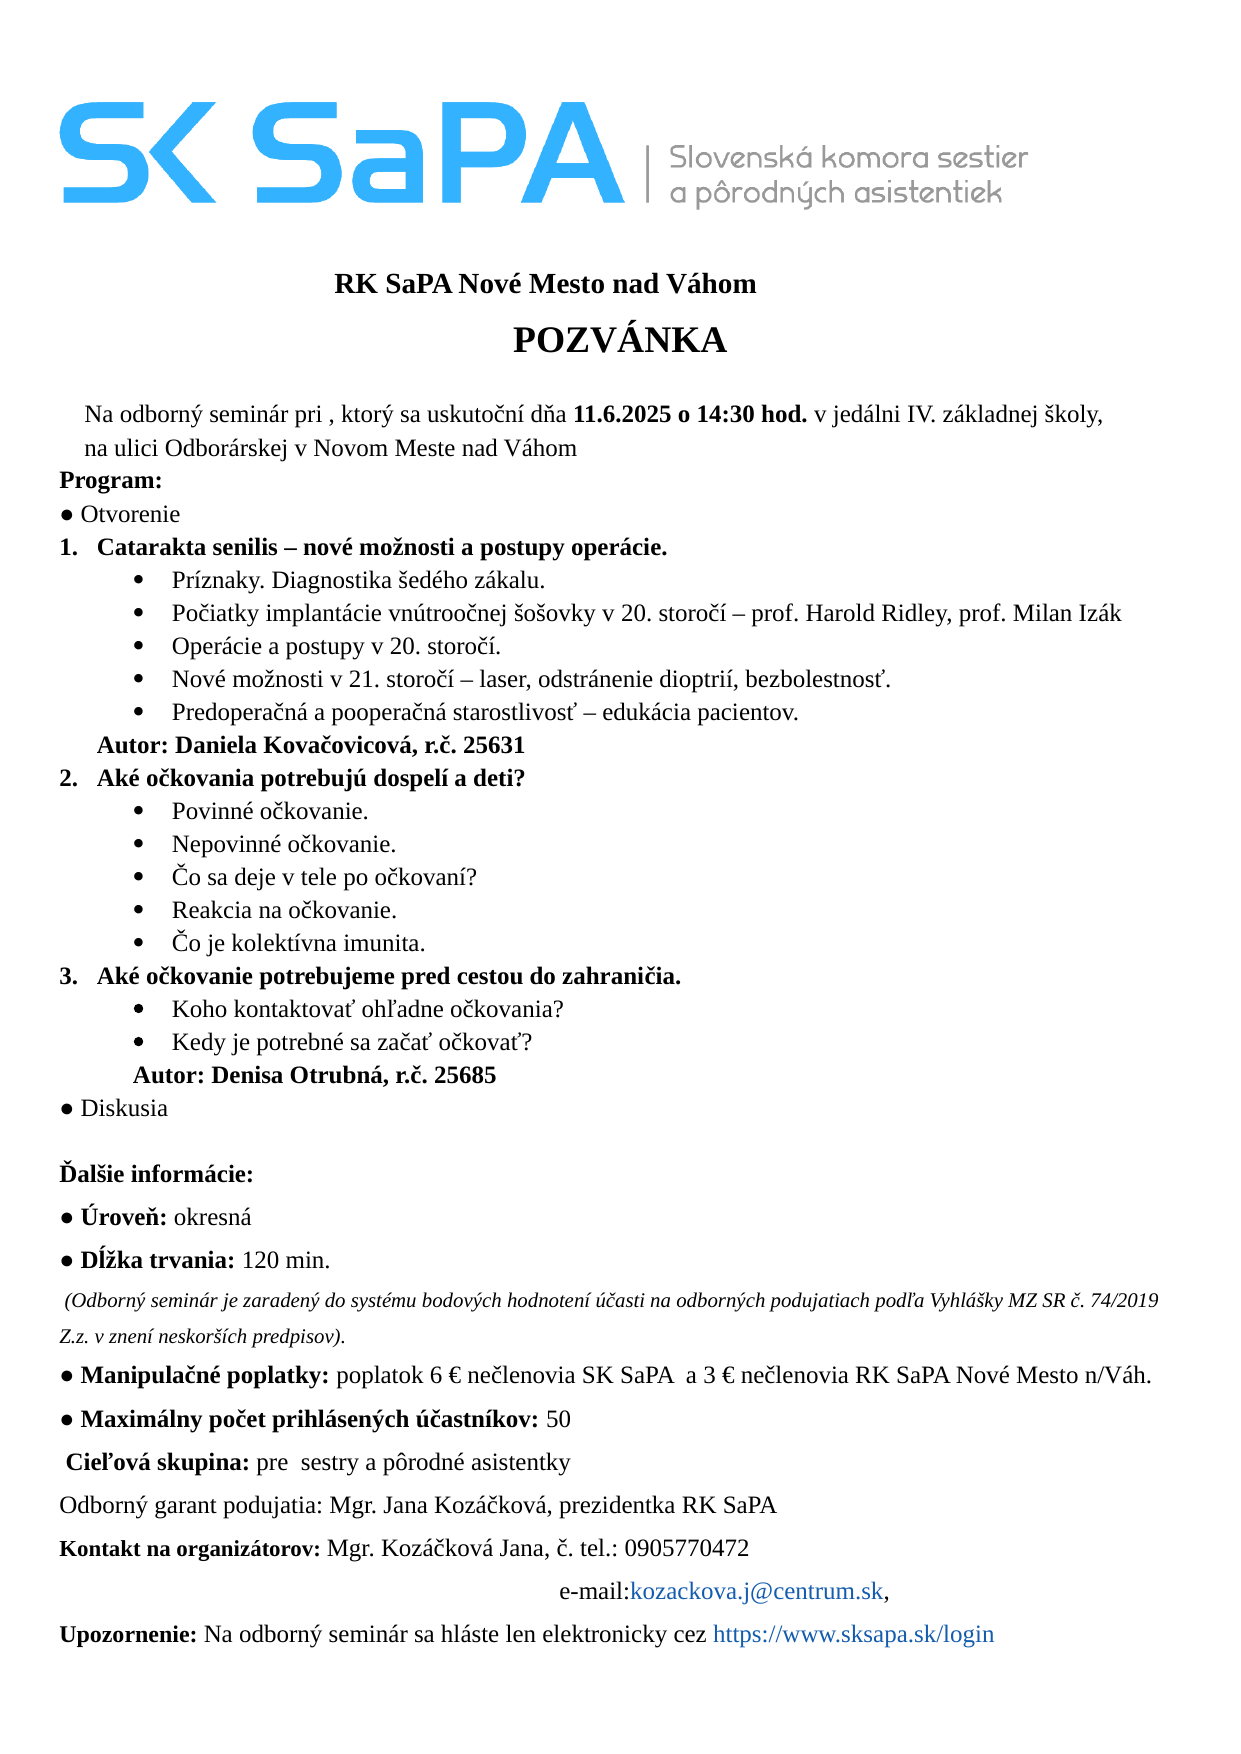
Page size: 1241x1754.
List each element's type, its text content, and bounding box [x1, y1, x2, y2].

text Na odborný seminár pri , ktorý sa uskutoční dňa 11.6.2025 o 14:30 hod. v jedálni IV. základnej školy, [59, 399, 1181, 428]
list Čo sa deje v tele po očkovaní? [134, 862, 1181, 891]
text e-mail:kozackova.j@centrum.sk, [59, 1576, 1181, 1605]
list Príznaky. Diagnostika šedého zákalu. [134, 565, 1181, 593]
list Operácie a postupy v 20. storočí. [134, 631, 1181, 659]
text ● Maximálny počet prihlásených účastníkov: 50 [59, 1404, 1181, 1432]
list Reakcia na očkovanie. [134, 895, 1181, 924]
text ● Diskusia [59, 1093, 1181, 1122]
text ● Manipulačné poplatky: poplatok 6 € nečlenovia SK SaPA a 3 € nečlenovia RK SaPA Nové Mesto n/Váh. [59, 1361, 1181, 1389]
list Kedy je potrebné sa začať očkovať? [134, 1027, 1181, 1056]
text na ulici Odborárskej v Novom Meste nad Váhom [59, 433, 1181, 461]
text ● Úroveň: okresná [59, 1202, 1181, 1231]
text ● Otvorenie [59, 499, 1181, 527]
list Catarakta senilis – nové možnosti a postupy operácie. [59, 532, 1181, 560]
text POZVÁNKA [59, 317, 1181, 360]
text RK SaPA Nové Mesto nad Váhom [59, 267, 1181, 300]
list Aké očkovania potrebujú dospelí a deti? [59, 763, 1181, 792]
list Povinné očkovanie. [134, 796, 1181, 824]
text Autor: Denisa Otrubná, r.č. 25685 [97, 1060, 1181, 1089]
list Koho kontaktovať ohľadne očkovania? [134, 994, 1181, 1023]
list Nepovinné očkovanie. [134, 829, 1181, 858]
list Predoperačná a pooperačná starostlivosť – edukácia pacientov. [134, 697, 1181, 726]
text Program: [59, 466, 1181, 494]
text Kontakt na organizátorov: Mgr. Kozáčková Jana, č. tel.: 0905770472 [59, 1533, 1181, 1562]
list Nové možnosti v 21. storočí – laser, odstránenie dioptrií, bezbolestnosť. [134, 664, 1181, 692]
text Odborný garant podujatia: Mgr. Jana Kozáčková, prezidentka RK SaPA [59, 1490, 1181, 1519]
text (Odborný seminár je zaradený do systému bodových hodnotení účasti na odborných podujatiach podľa Vyhlášky MZ SR č. 74/2019 Z.z. v znení neskorších predpisov). [59, 1288, 1181, 1348]
picture [59, 102, 1029, 210]
text Upozornenie: Na odborný seminár sa hláste len elektronicky cez https://www.sksapa.sk/login [59, 1619, 1181, 1648]
list Počiatky implantácie vnútroočnej šošovky v 20. storočí – prof. Harold Ridley, prof. Milan Izák [134, 598, 1181, 626]
text Cieľová skupina: pre sestry a pôrodné asistentky [59, 1447, 1181, 1476]
list Aké očkovanie potrebujeme pred cestou do zahraničia. [59, 961, 1181, 990]
text Ďalšie informácie: [59, 1159, 1181, 1188]
text ● Dĺžka trvania: 120 min. [59, 1245, 1181, 1274]
text Autor: Daniela Kovačovicová, r.č. 25631 [97, 730, 1181, 758]
list Čo je kolektívna imunita. [134, 928, 1181, 957]
